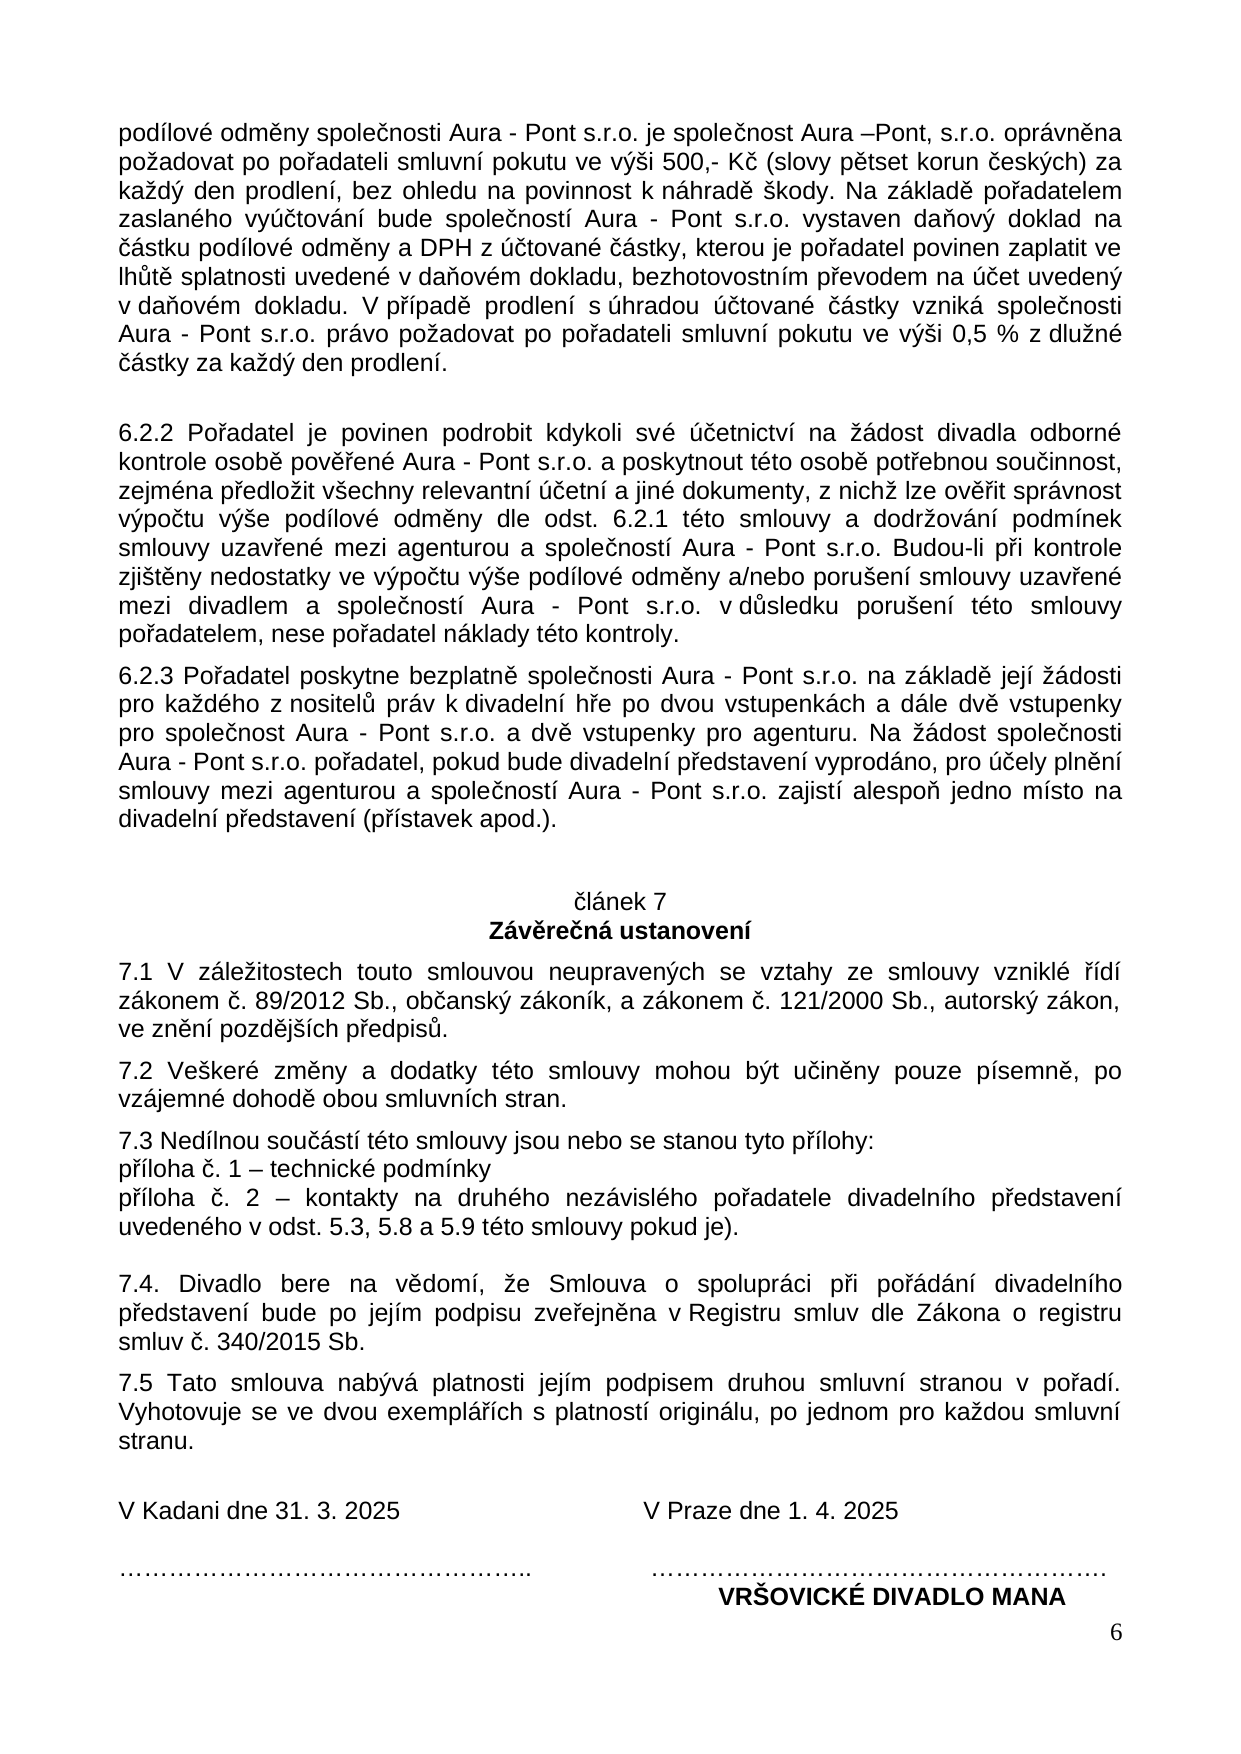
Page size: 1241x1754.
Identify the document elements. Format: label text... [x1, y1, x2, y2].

text Závěrečná ustanovení [118, 916, 1122, 944]
text 7.3 Nedílnou součástí této smlouvy jsou nebo se stanou tyto přílohy: [118, 1126, 1122, 1154]
text 7.1 V záležitostech touto smlouvou neupravených se vztahy ze smlouvy vzniklé řídí zákonem č. 89/2012 Sb., občanský zákoník, a zákonem č. 121/2000 Sb., autorský zákon, ve znění pozdějších předpisů. [118, 957, 1122, 1043]
text 7.2 Veškeré změny a dodatky této smlouvy mohou být učiněny pouze písemně, po vzájemné dohodě obou smluvních stran. [118, 1056, 1122, 1113]
text ………………………………………….. ………………………………………………. [118, 1553, 1122, 1582]
text příloha č. 2 – kontakty na druhého nezávislého pořadatele divadelního představení uvedeného v odst. 5.3, 5.8 a 5.9 této smlouvy pokud je). [118, 1183, 1122, 1241]
text příloha č. 1 – technické podmínky [118, 1154, 1122, 1183]
text 6.2.2 Pořadatel je povinen podrobit kdykoli své účetnictví na žádost divadla odborné kontrole osobě pověřené Aura - Pont s.r.o. a poskytnout této osobě potřebnou součinnost, zejména předložit všechny relevantní účetní a jiné dokumenty, z nichž lze ověřit správnost výpočtu výše podílové odměny dle odst. 6.2.1 této smlouvy a dodržování podmínek smlouvy uzavřené mezi agenturou a společností Aura - Pont s.r.o. Budou-li při kontrole zjištěny nedostatky ve výpočtu výše podílové odměny a/nebo porušení smlouvy uzavřené mezi divadlem a společností Aura - Pont s.r.o. v důsledku porušení této smlouvy pořadatelem, nese pořadatel náklady této kontroly. [118, 418, 1122, 648]
text článek 7 [118, 887, 1122, 916]
text 6.2.3 Pořadatel poskytne bezplatně společnosti Aura - Pont s.r.o. na základě její žádosti pro každého z nositelů práv k divadelní hře po dvou vstupenkách a dále dvě vstupenky pro společnost Aura - Pont s.r.o. a dvě vstupenky pro agenturu. Na žádost společnosti Aura - Pont s.r.o. pořadatel, pokud bude divadelní představení vyprodáno, pro účely plnění smlouvy mezi agenturou a společností Aura - Pont s.r.o. zajistí alespoň jedno místo na divadelní představení (přístavek apod.). [118, 661, 1122, 833]
text 7.5 Tato smlouva nabývá platnosti jejím podpisem druhou smluvní stranou v pořadí. Vyhotovuje se ve dvou exemplářích s platností originálu, po jednom pro každou smluvní stranu. [118, 1368, 1122, 1454]
text 7.4. Divadlo bere na vědomí, že Smlouva o spolupráci při pořádání divadelního představení bude po jejím podpisu zveřejněna v Registru smluv dle Zákona o registru smluv č. 340/2015 Sb. [118, 1269, 1122, 1356]
text VRŠOVICKÉ DIVADLO MANA [118, 1582, 1122, 1611]
text V Kadani dne 31. 3. 2025 V Praze dne 1. 4. 2025 [118, 1496, 1122, 1524]
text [118, 118, 1122, 377]
